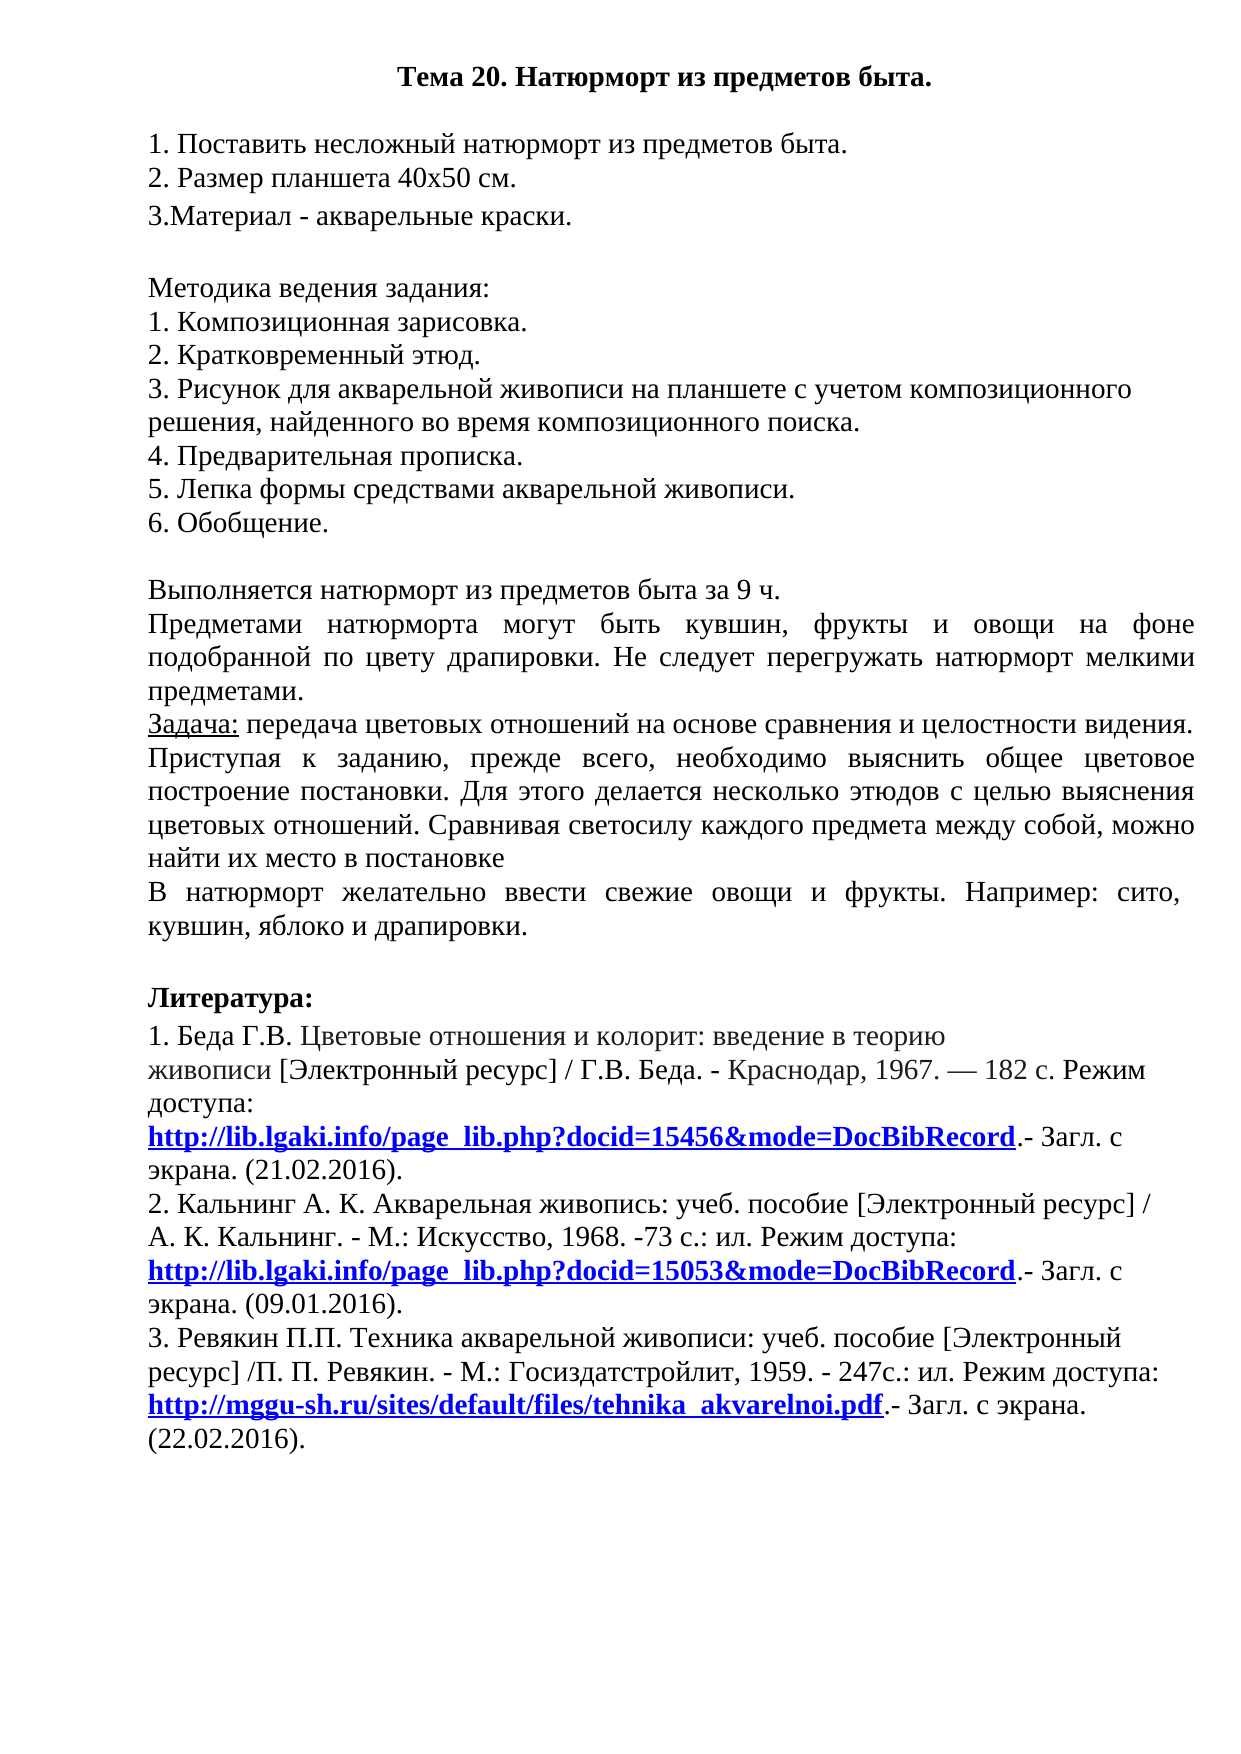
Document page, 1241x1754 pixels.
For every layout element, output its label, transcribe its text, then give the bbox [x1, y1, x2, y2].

text Выполняется натюрморт из предметов быта за 9 ч. [148, 572, 1181, 606]
text http://lib.lgaki.info/page_lib.php?docid=15456&mode=DocBibRecord.- Загл. с экрана. (21.02.2016). [148, 1119, 1181, 1186]
text 2. Размер планшета 40х50 см. [148, 160, 1181, 193]
text 1. Поставить несложный натюрморт из предметов быта. [148, 126, 1181, 160]
text Методика ведения задания: [148, 270, 1181, 304]
text Предметами натюрморта могут быть кувшин, фрукты и овощи на фоне подобранной по цвету драпировки. Не следует перегружать натюрморт мелкими предметами. [148, 606, 1196, 706]
text Тема 20. Натюрморт из предметов быта. [148, 59, 1181, 93]
text 5. Лепка формы средствами акварельной живописи. [148, 472, 1181, 505]
text 1. Композиционная зарисовка. [148, 304, 1181, 337]
text 3.Материал - акварельные краски. [148, 198, 1181, 232]
text Литература: [148, 980, 1181, 1013]
text http://mggu-sh.ru/sites/default/files/tehnika_akvarelnoi.pdf.- Загл. с экрана. (22.02.2016). [148, 1387, 1181, 1454]
text 4. Предварительная прописка. [148, 438, 1181, 472]
text 3. Ревякин П.П. Техника акварельной живописи: учеб. пособие [Электронный ресурс] /П. П. Ревякин. - М.: Госиздатстройлит, 1959. - 247с.: ил. Режим доступа: [148, 1320, 1181, 1387]
text Задача: передача цветовых отношений на основе сравнения и целостности видения. [148, 706, 1196, 740]
text 1. Беда Г.В. Цветовые отношения и колорит: введение в теорию живописи [Электронный ресурс] / Г.В. Беда. - Краснодар, 1967. — 182 с. Режим доступа: [148, 1018, 1181, 1119]
text 2. Кратковременный этюд. [148, 337, 1181, 371]
text 3. Рисунок для акварельной живописи на планшете с учетом композиционного решения, найденного во время композиционного поиска. [148, 371, 1181, 438]
text 6. Обобщение. [148, 505, 1181, 539]
text Приступая к заданию, прежде всего, необходимо выяснить общее цветовое построение постановки. Для этого делается несколько этюдов с целью выяснения цветовых отношений. Сравнивая светосилу каждого предмета между собой, можно найти их место в постановке [148, 740, 1196, 874]
text В натюрморт желательно ввести свежие овощи и фрукты. Например: сито, кувшин, яблоко и драпировки. [148, 874, 1181, 941]
text 2. Кальнинг А. К. Акварельная живопись: учеб. пособие [Электронный ресурс] / А. К. Кальнинг. - М.: Искусство, 1968. -73 с.: ил. Режим доступа: http://lib.lgaki.info/page_lib.php?docid=15053&mode=DocBibRecord.- Загл. с экрана. (09.01.2016). [148, 1186, 1181, 1320]
